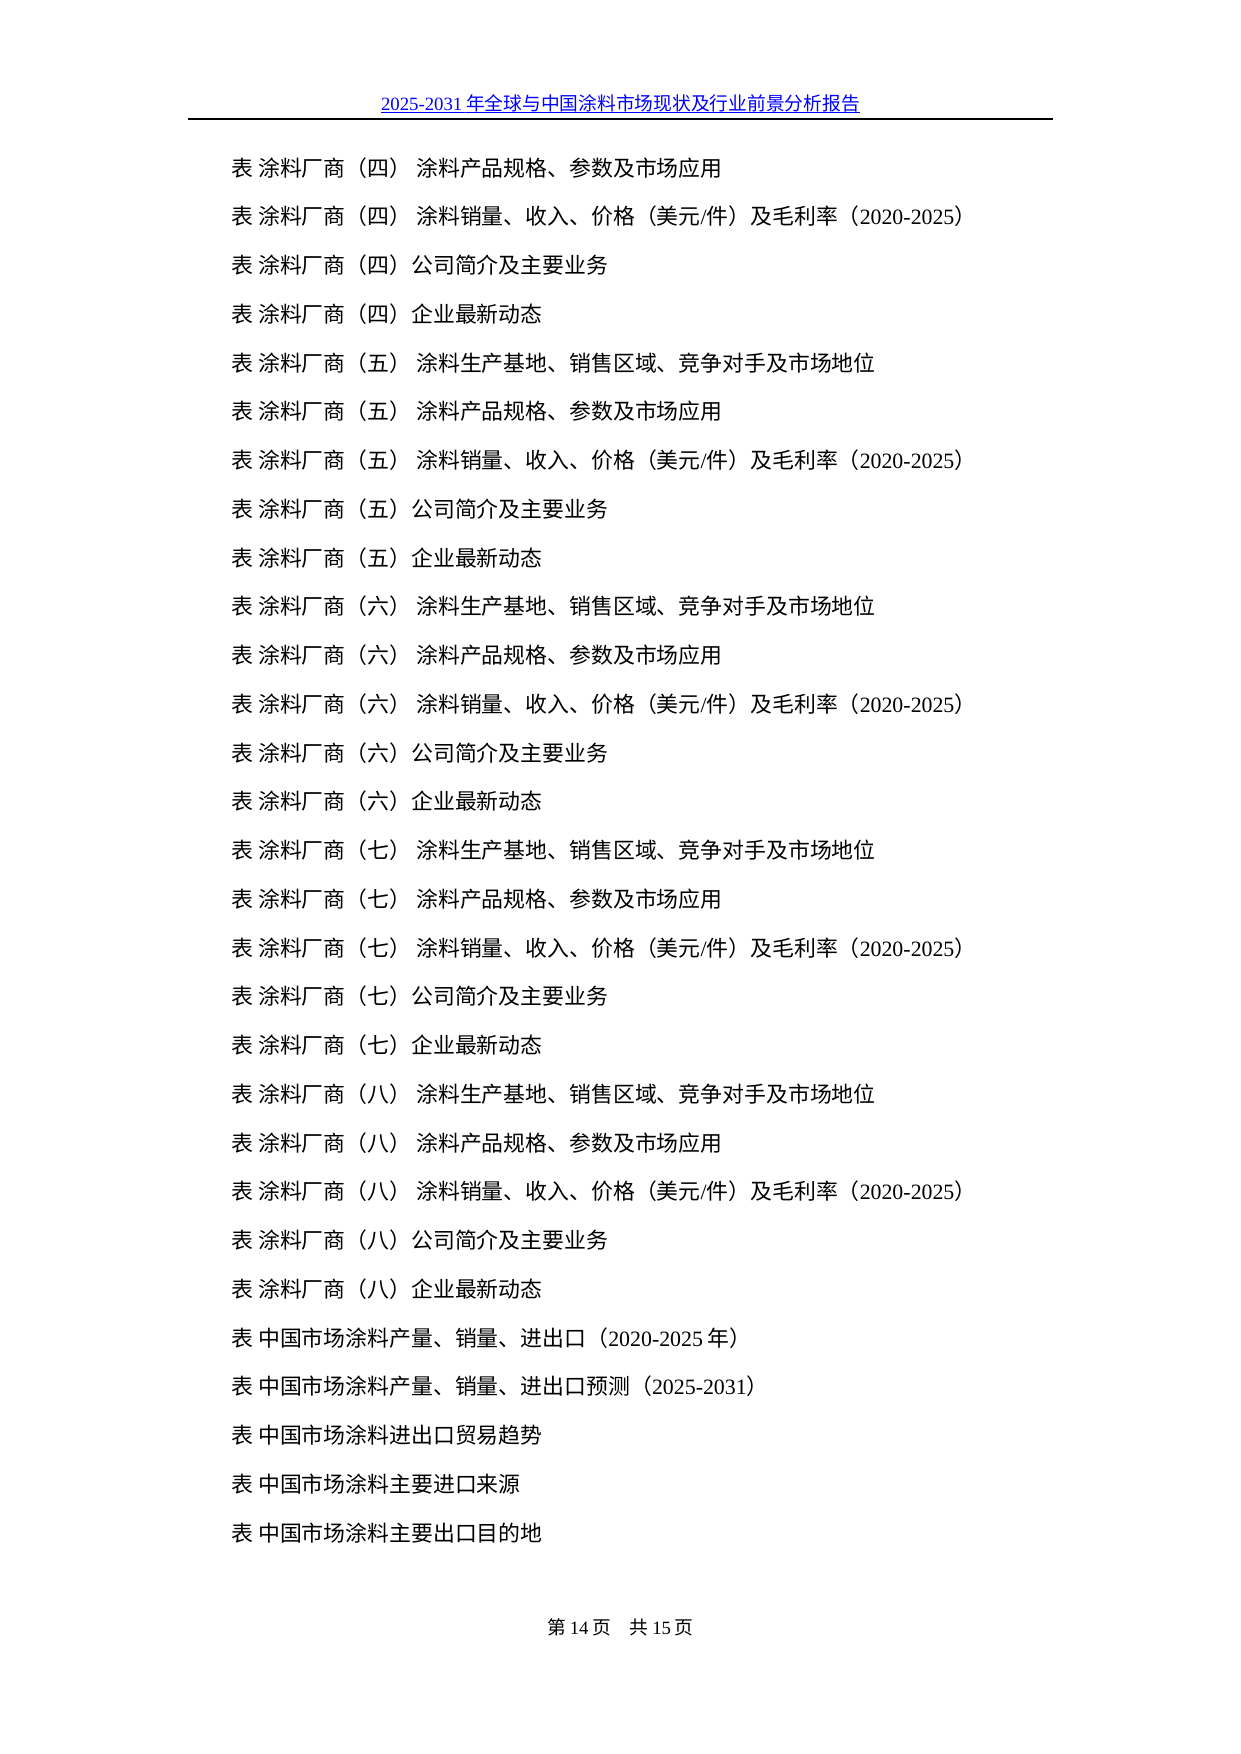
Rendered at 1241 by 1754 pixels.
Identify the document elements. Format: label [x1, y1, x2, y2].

text [187, 150, 1053, 1548]
